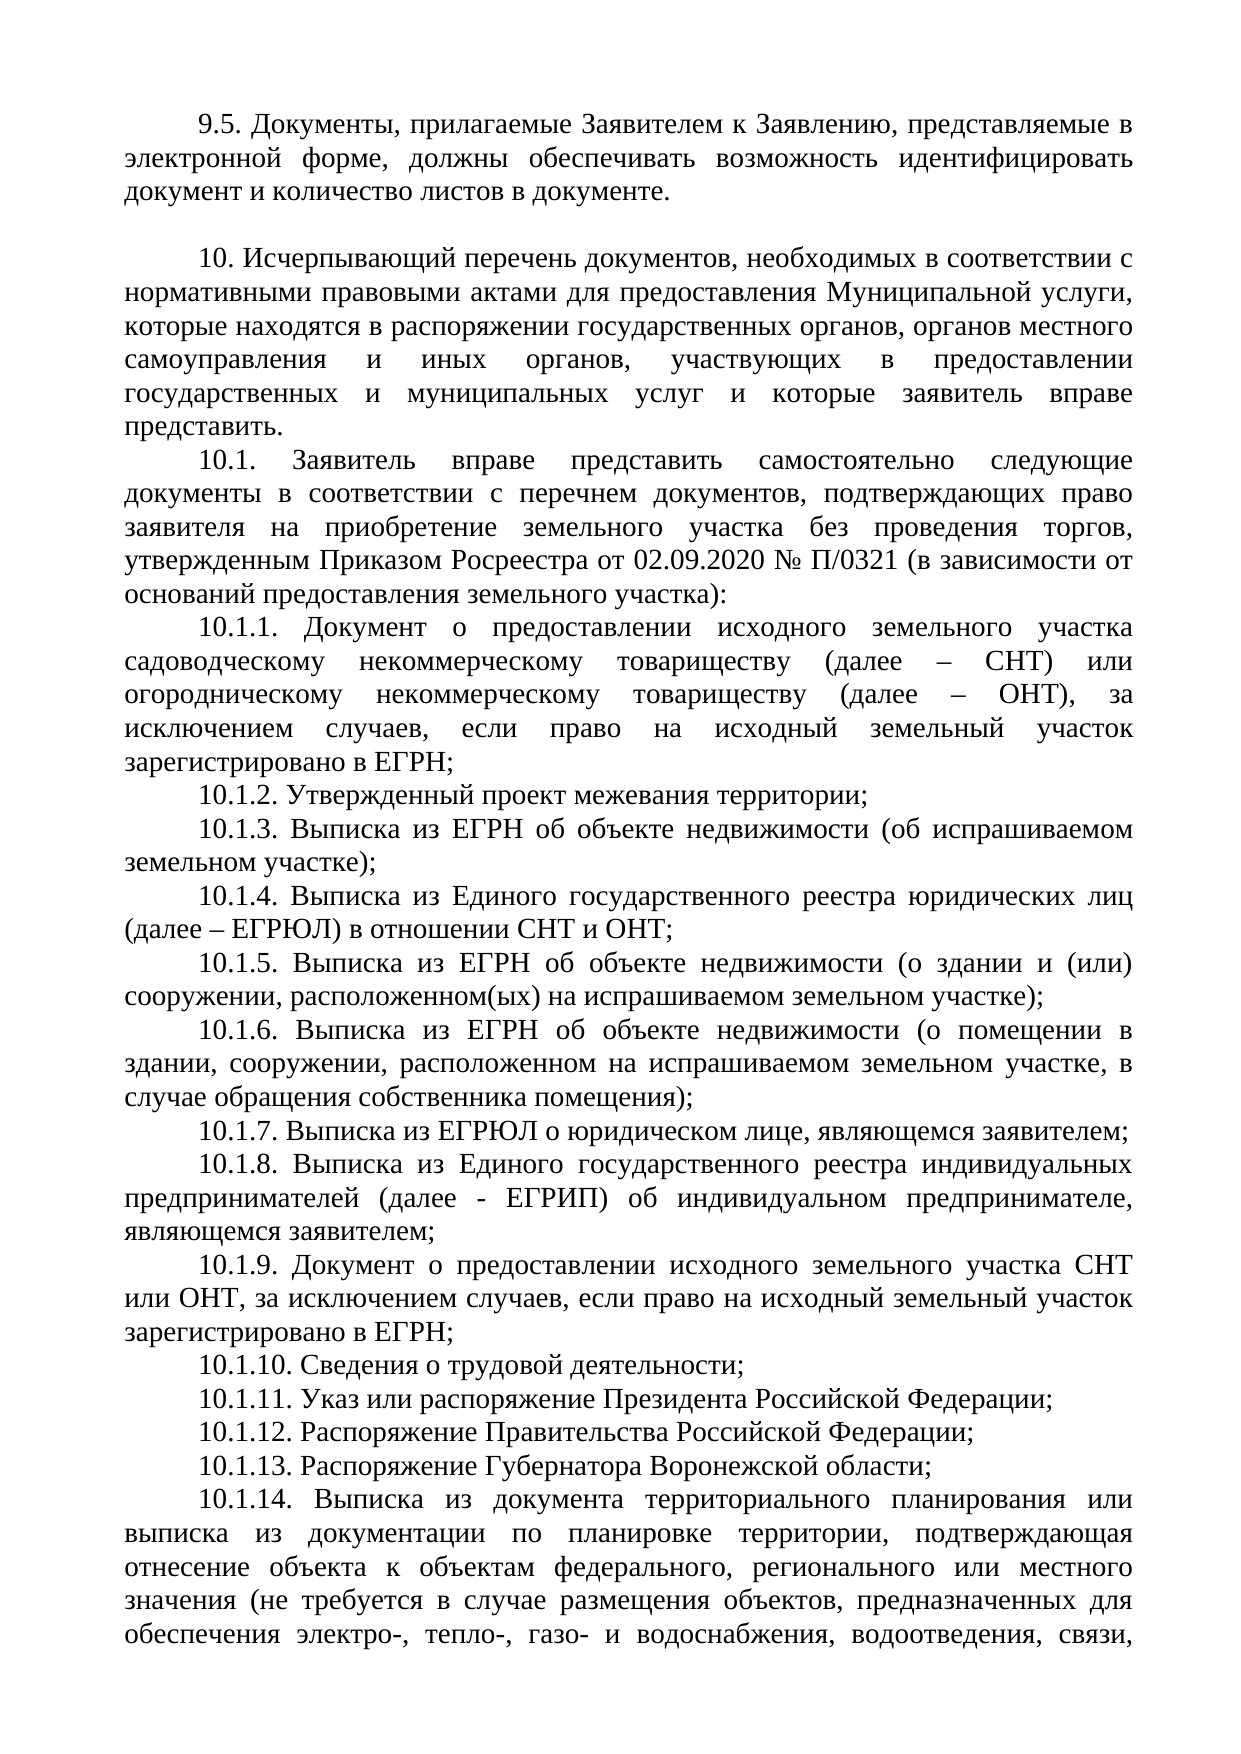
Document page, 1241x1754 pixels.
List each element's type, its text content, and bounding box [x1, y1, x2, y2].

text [124, 1482, 1134, 1649]
text 10.1.5. Выписка из ЕГРН об объекте недвижимости (о здании и (или) сооружении, расположенном(ых) на испрашиваемом земельном участке); [124, 945, 1134, 1012]
text 10.1.2. Утвержденный проект межевания территории; [124, 777, 1134, 811]
text 10.1.6. Выписка из ЕГРН об объекте недвижимости (о помещении в здании, сооружении, расположенном на испрашиваемом земельном участке, в случае обращения собственника помещения); [124, 1012, 1134, 1113]
text 10.1.12. Распоряжение Правительства Российской Федерации; [124, 1414, 1134, 1448]
text 10.1.13. Распоряжение Губернатора Воронежской области; [124, 1448, 1134, 1482]
text 10.1.7. Выписка из ЕГРЮЛ о юридическом лице, являющемся заявителем; [124, 1113, 1134, 1146]
text 10.1.10. Сведения о трудовой деятельности; [124, 1347, 1134, 1381]
text 10. Исчерпывающий перечень документов, необходимых в соответствии с нормативными правовыми актами для предоставления Муниципальной услуги, которые находятся в распоряжении государственных органов, органов местного самоуправления и иных органов, участвующих в предоставлении государственных и муниципальных услуг и которые заявитель вправе представить. [124, 241, 1134, 442]
text 10.1. Заявитель вправе представить самостоятельно следующие документы в соответствии с перечнем документов, подтверждающих право заявителя на приобретение земельного участка без проведения торгов, утвержденным Приказом Росреестра от 02.09.2020 № П/0321 (в зависимости от оснований предоставления земельного участка): [124, 442, 1134, 609]
text 10.1.9. Документ о предоставлении исходного земельного участка СНТ или ОНТ, за исключением случаев, если право на исходный земельный участок зарегистрировано в ЕГРН; [124, 1247, 1134, 1347]
text 10.1.11. Указ или распоряжение Президента Российской Федерации; [124, 1381, 1134, 1414]
text 10.1.4. Выписка из Единого государственного реестра юридических лиц (далее – ЕГРЮЛ) в отношении СНТ и ОНТ; [124, 878, 1134, 945]
text 9.5. Документы, прилагаемые Заявителем к Заявлению, представляемые в электронной форме, должны обеспечивать возможность идентифицировать документ и количество листов в документе. [124, 106, 1134, 207]
text 10.1.8. Выписка из Единого государственного реестра индивидуальных предпринимателей (далее - ЕГРИП) об индивидуальном предпринимателе, являющемся заявителем; [124, 1146, 1134, 1247]
text 10.1.3. Выписка из ЕГРН об объекте недвижимости (об испрашиваемом земельном участке); [124, 811, 1134, 878]
text 10.1.1. Документ о предоставлении исходного земельного участка садоводческому некоммерческому товариществу (далее – СНТ) или огородническому некоммерческому товариществу (далее – ОНТ), за исключением случаев, если право на исходный земельный участок зарегистрировано в ЕГРН; [124, 609, 1134, 777]
